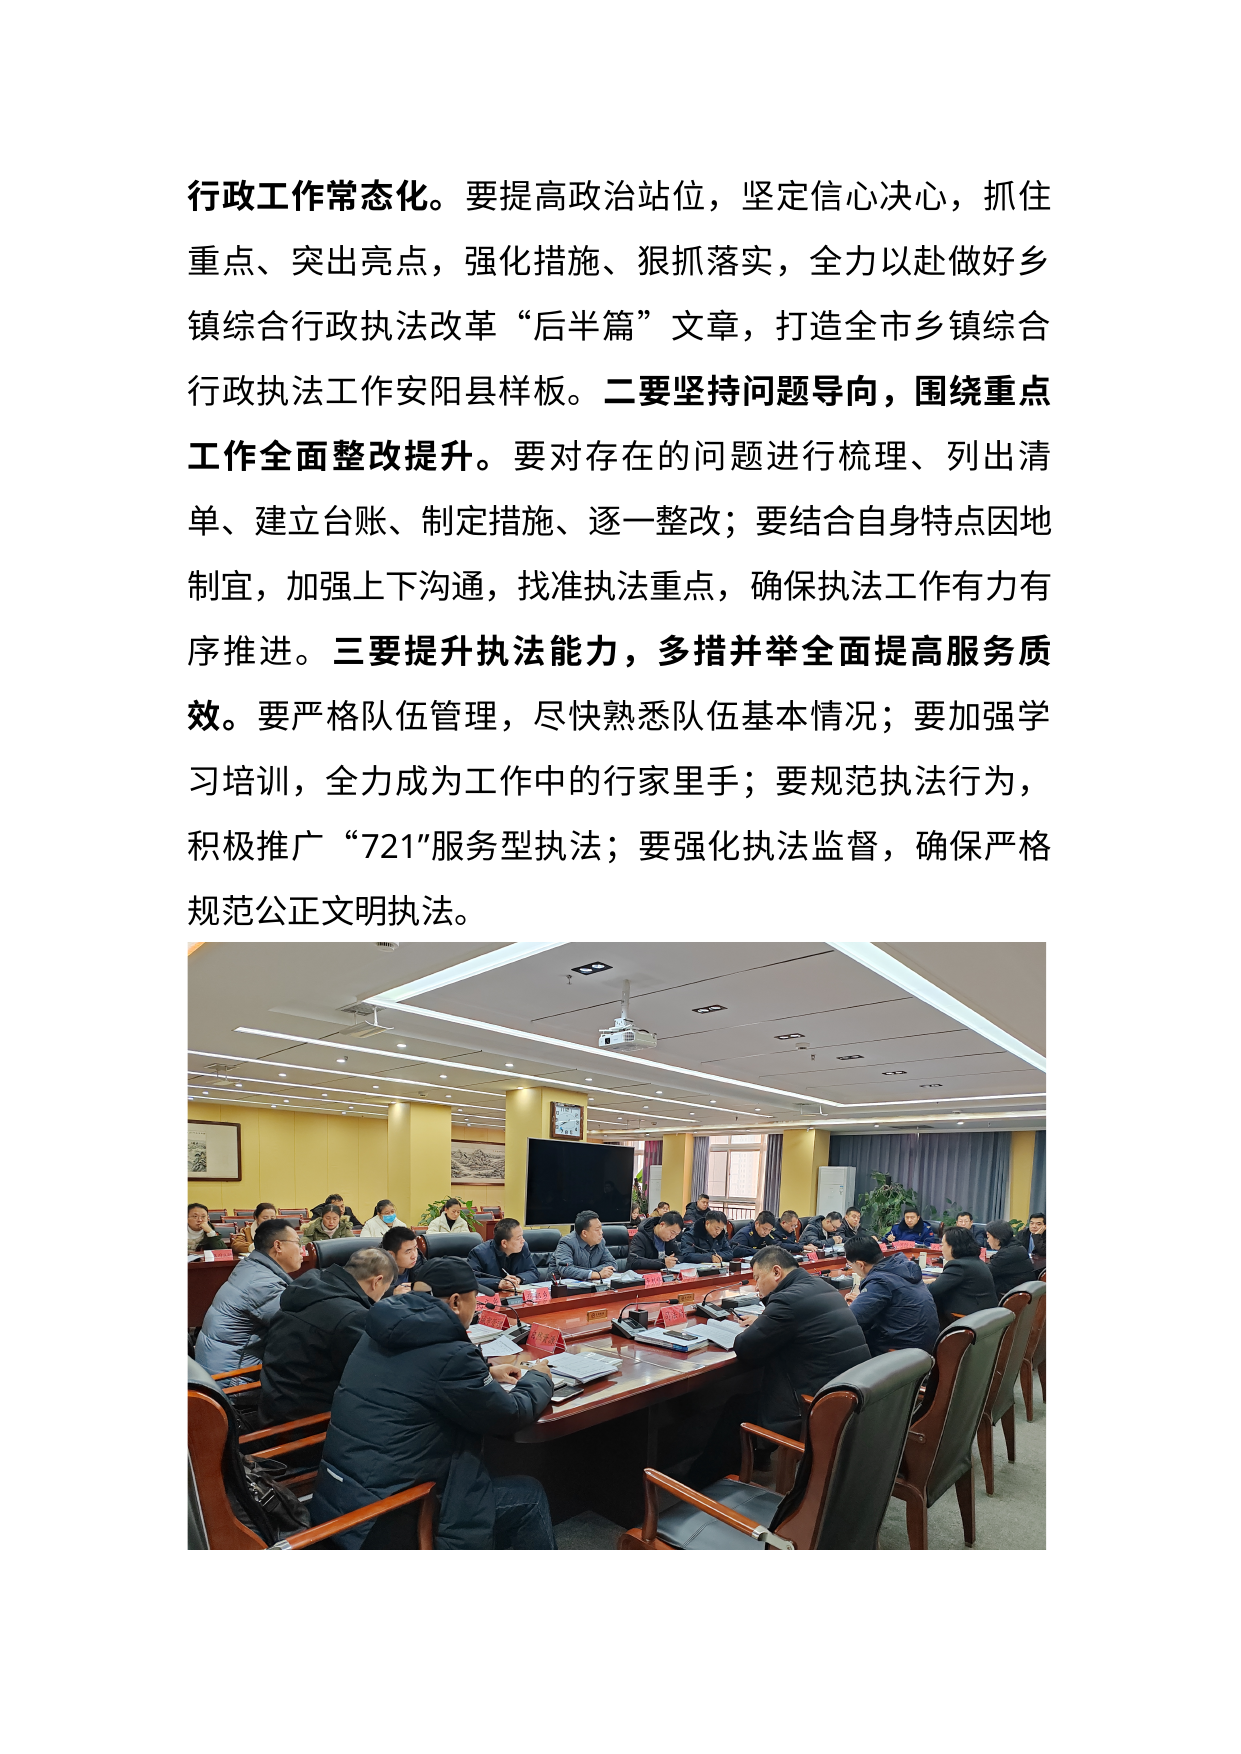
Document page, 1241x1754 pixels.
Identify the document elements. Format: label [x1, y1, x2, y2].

text [187, 162, 1053, 942]
picture [187, 942, 1047, 1550]
